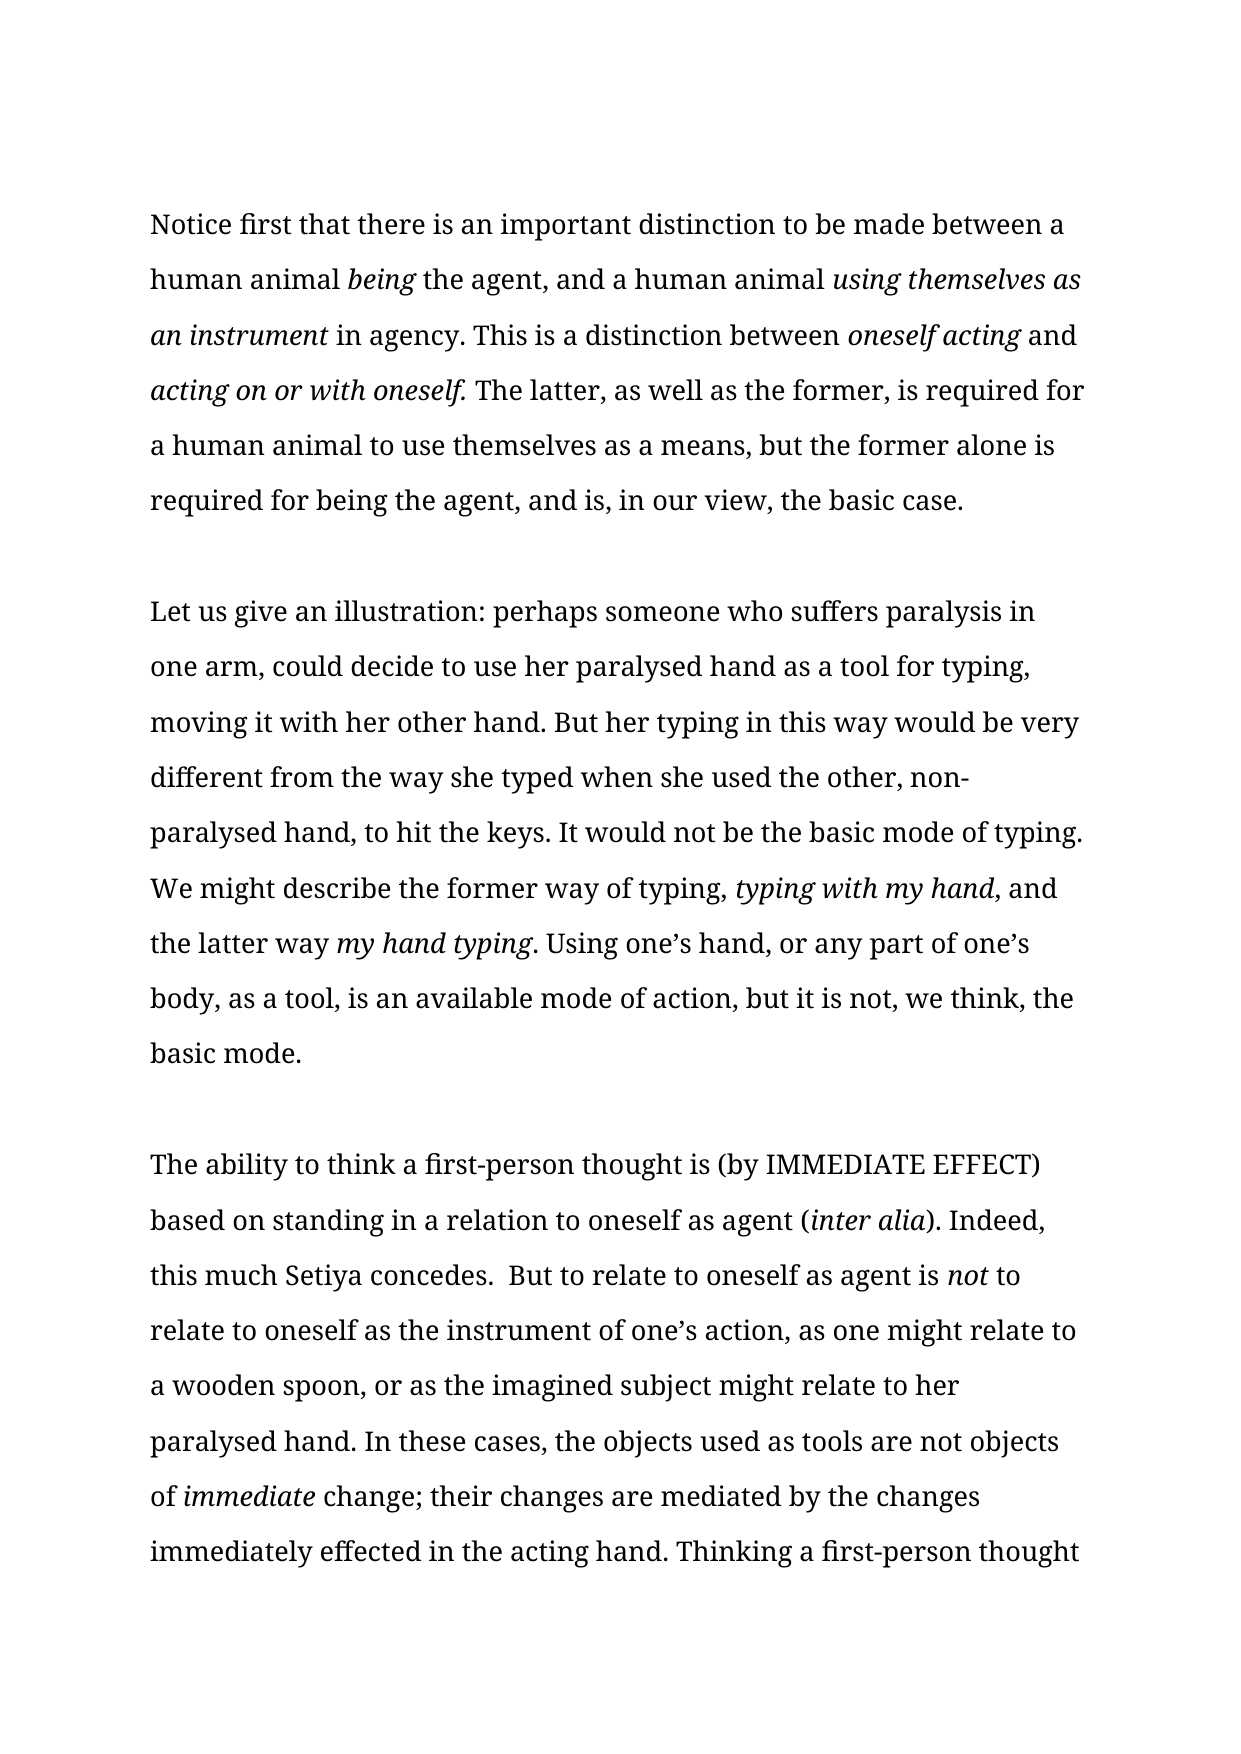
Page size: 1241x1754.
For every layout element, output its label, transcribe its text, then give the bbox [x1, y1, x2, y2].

text Let us give an illustration: perhaps someone who suffers paralysis in one arm, could decide to use her paralysed hand as a tool for typing, moving it with her other hand. But her typing in this way would be very different from the way she typed when she used the other, non-paralysed hand, to hit the keys. It would not be the basic mode of typing. We might describe the former way of typing, typing with my hand, and the latter way my hand typing. Using one’s hand, or any part of one’s body, as a tool, is an available mode of action, but it is not, we think, the basic mode. [150, 592, 1090, 1072]
text Notice first that there is an important distinction to be made between a human animal being the agent, and a human animal using themselves as an instrument in agency. This is a distinction between oneself acting and acting on or with oneself. The latter, as well as the former, is required for a human animal to use themselves as a means, but the former alone is required for being the agent, and is, in our view, the basic case. [150, 205, 1090, 519]
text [150, 1146, 1090, 1570]
